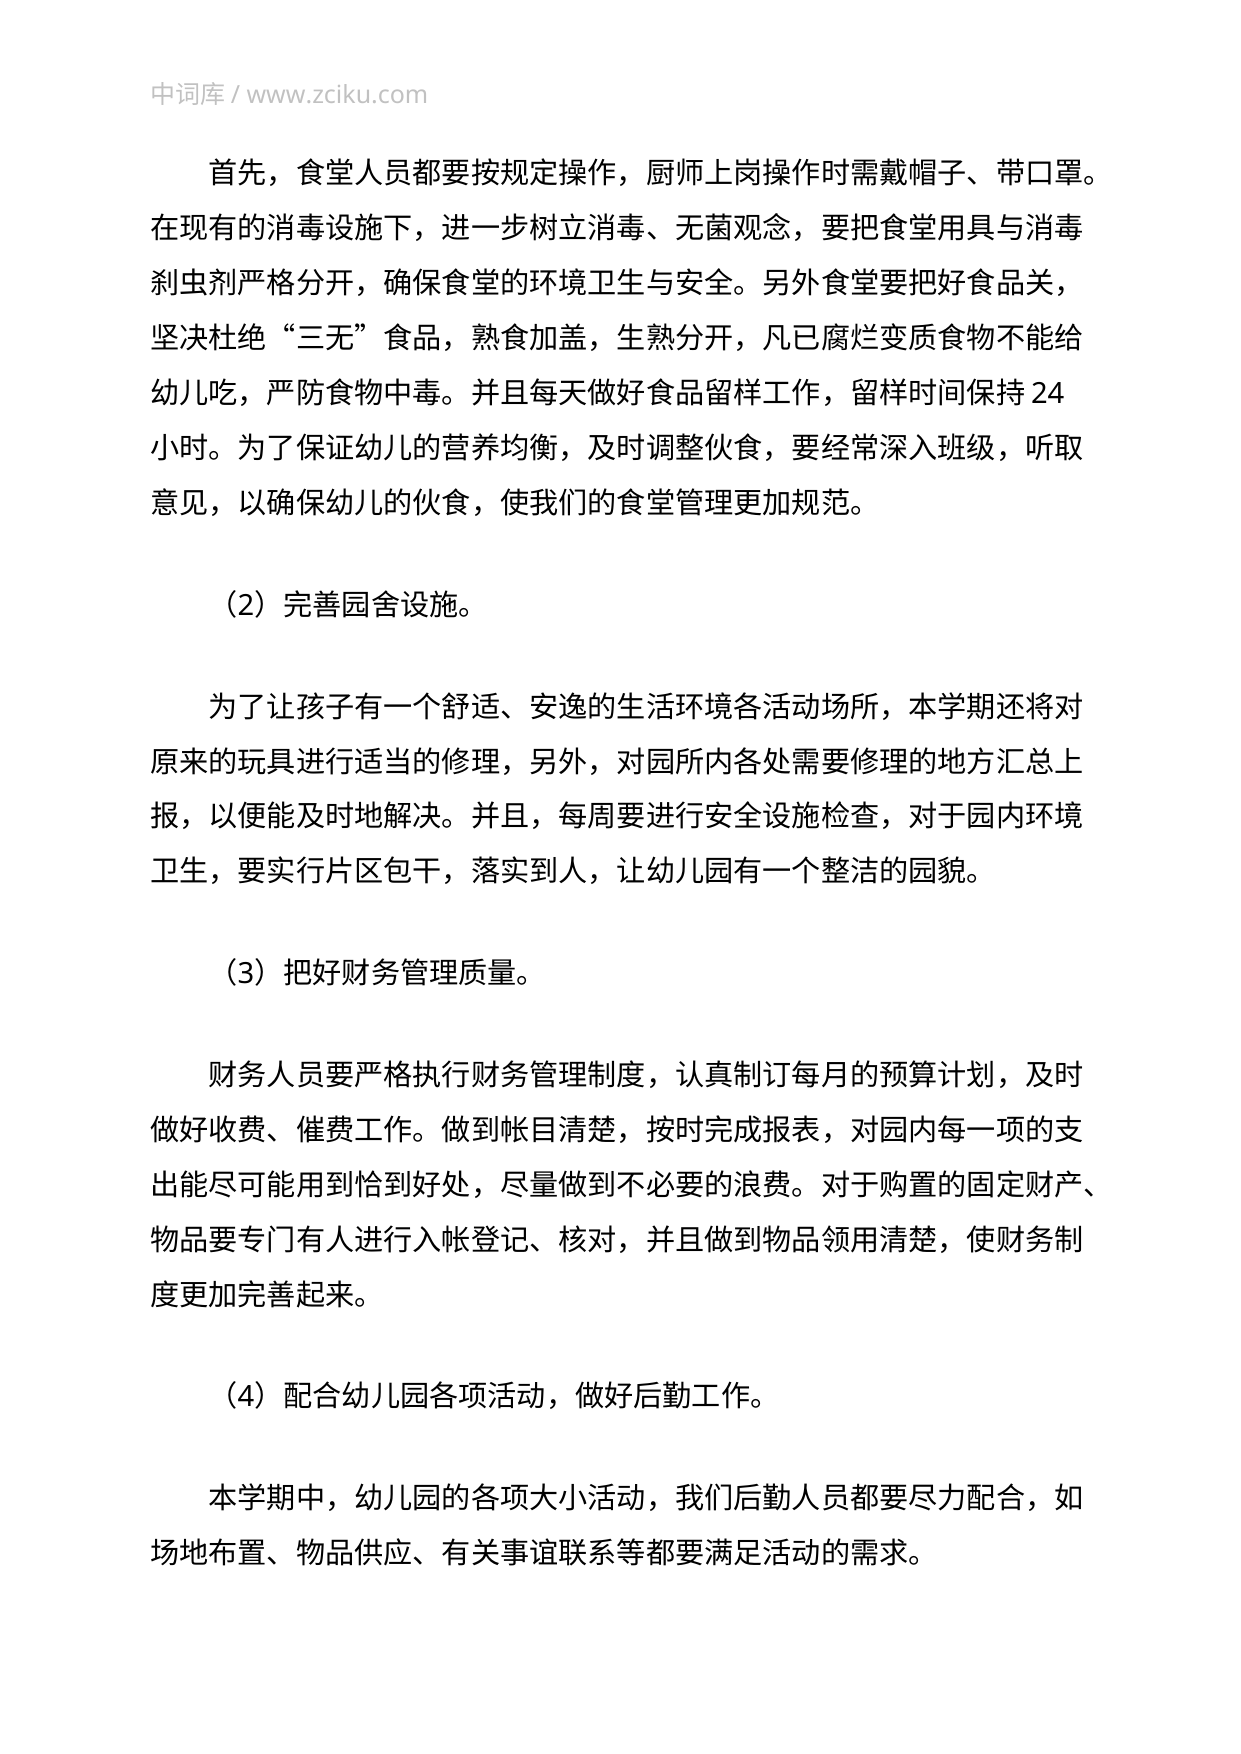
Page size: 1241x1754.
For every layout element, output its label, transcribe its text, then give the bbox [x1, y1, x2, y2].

text （2）完善园舍设施。 [150, 581, 1090, 624]
text 首先，食堂人员都要按规定操作，厨师上岗操作时需戴帽子、带口罩。在现有的消毒设施下，进一步树立消毒、无菌观念，要把食堂用具与消毒刹虫剂严格分开，确保食堂的环境卫生与安全。另外食堂要把好食品关，坚决杜绝“三无”食品，熟食加盖，生熟分开，凡已腐烂变质食物不能给幼儿吃，严防食物中毒。并且每天做好食品留样工作，留样时间保持24小时。为了保证幼儿的营养均衡，及时调整伙食，要经常深入班级，听取意见，以确保幼儿的伙食，使我们的食堂管理更加规范。 [150, 150, 1090, 522]
text （3）把好财务管理质量。 [150, 950, 1090, 992]
text 为了让孩子有一个舒适、安逸的生活环境各活动场所，本学期还将对原来的玩具进行适当的修理，另外，对园所内各处需要修理的地方汇总上报，以便能及时地解决。并且，每周要进行安全设施检查，对于园内环境卫生，要实行片区包干，落实到人，让幼儿园有一个整洁的园貌。 [150, 683, 1090, 890]
text 本学期中，幼儿园的各项大小活动，我们后勤人员都要尽力配合，如场地布置、物品供应、有关事谊联系等都要满足活动的需求。 [150, 1475, 1090, 1572]
text （4）配合幼儿园各项活动，做好后勤工作。 [150, 1373, 1090, 1415]
text 财务人员要严格执行财务管理制度，认真制订每月的预算计划，及时做好收费、催费工作。做到帐目清楚，按时完成报表，对园内每一项的支出能尽可能用到恰到好处，尽量做到不必要的浪费。对于购置的固定财产、物品要专门有人进行入帐登记、核对，并且做到物品领用清楚，使财务制度更加完善起来。 [150, 1052, 1090, 1313]
